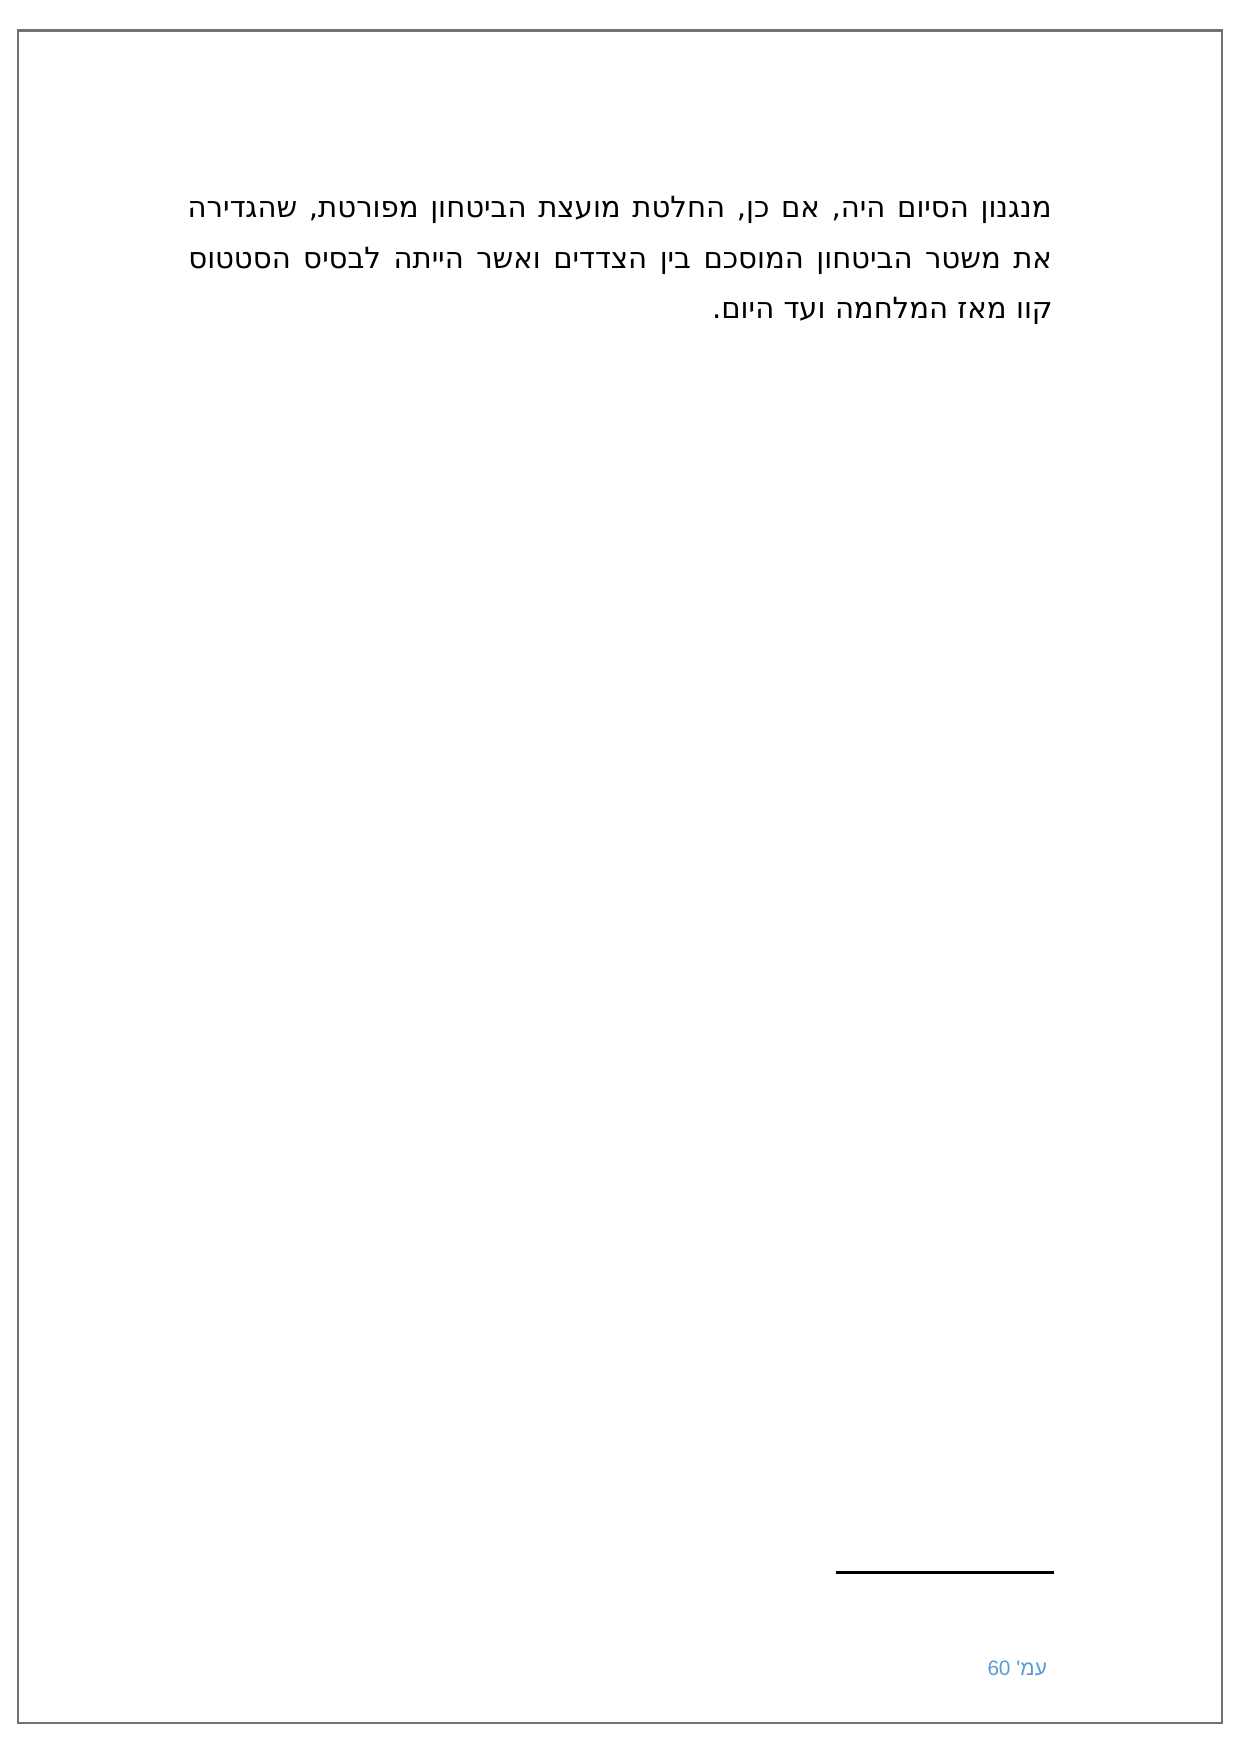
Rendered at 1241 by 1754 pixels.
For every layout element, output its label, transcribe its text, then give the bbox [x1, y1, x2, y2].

text מנגנון הסיום היה, אם כן, החלטת מועצת הביטחון מפורטת, שהגדירה את משטר הביטחון המוסכם בין הצדדים ואשר הייתה לבסיס הסטטוס קוו מאז המלחמה ועד היום. [187, 190, 1053, 326]
